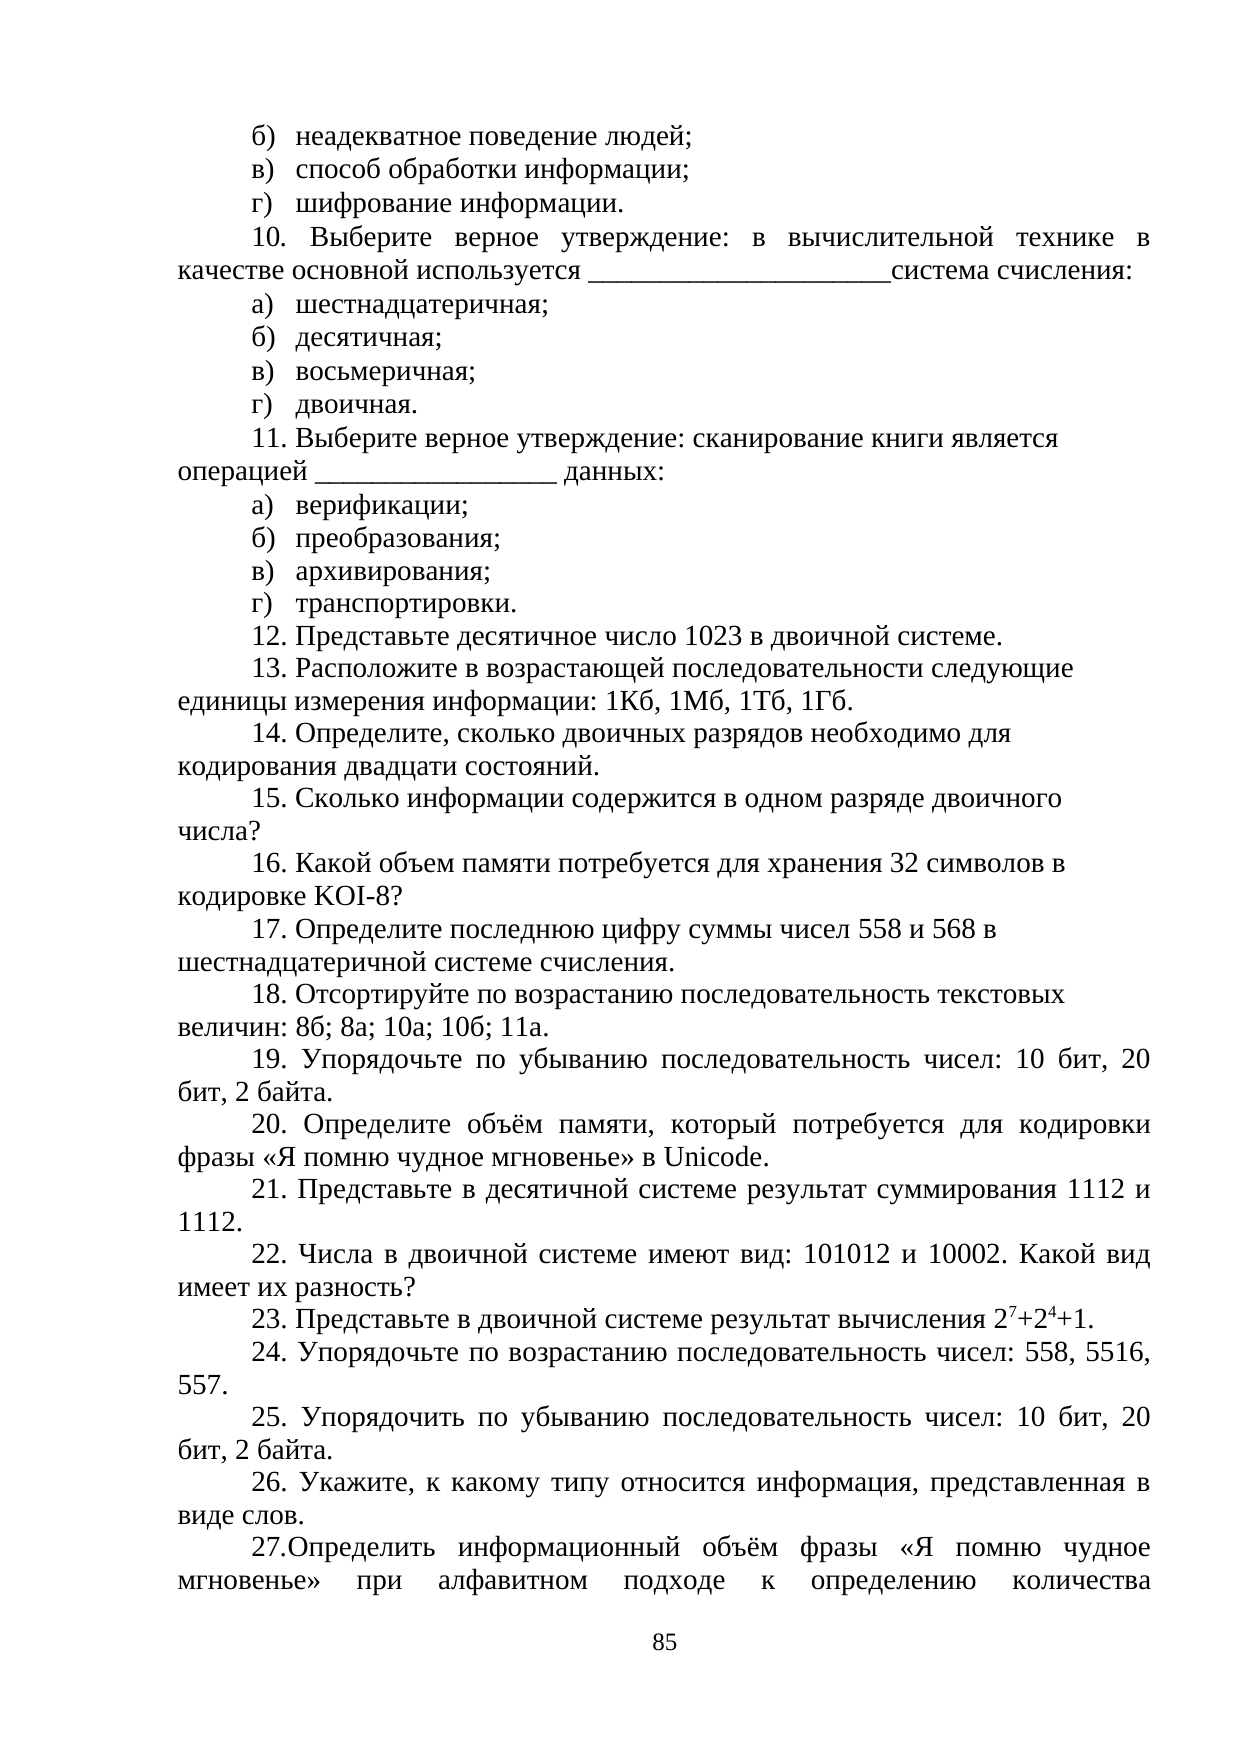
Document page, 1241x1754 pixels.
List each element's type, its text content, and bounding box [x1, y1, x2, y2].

list способ обработки информации; [177, 152, 1152, 185]
text 14. Определите, сколько двоичных разрядов необходимо для кодирования двадцати состояний. [177, 717, 1152, 782]
text 18. Отсортируйте по возрастанию последовательность текстовых величин: 8б; 8а; 10а; 10б; 11а. [177, 977, 1152, 1042]
list архивирования; [177, 554, 1152, 587]
list двоичная. [177, 386, 1152, 420]
list верификации; [177, 487, 1152, 521]
text 17. Определите последнюю цифру суммы чисел 558 и 568 в шестнадцатеричной системе счисления. [177, 912, 1152, 977]
text 26. Укажите, к какому типу относится информация, представленная в виде слов. [177, 1465, 1152, 1531]
text 22. Числа в двоичной системе имеют вид: 101012 и 10002. Какой вид имеет их разность? [177, 1238, 1152, 1303]
text 11. Выберите верное утверждение: сканирование книги является операцией данных: [177, 420, 1152, 487]
text 16. Какой объем памяти потребуется для хранения 32 символов в кодировке KOI-8? [177, 847, 1152, 912]
list восьмеричная; [177, 353, 1152, 386]
text 15. Сколько информации содержится в одном разряде двоичного числа? [177, 782, 1152, 847]
text 24. Упорядочьте по возрастанию последовательность чисел: 558, 5516, 557. [177, 1335, 1152, 1400]
text 20. Определите объём памяти, который потребуется для кодировки фразы «Я помню чудное мгновенье» в Unicode. [177, 1107, 1152, 1172]
text 21. Представьте в десятичной системе результат суммирования 1112 и 1112. [177, 1172, 1152, 1238]
list преобразования; [177, 521, 1152, 554]
text 19. Упорядочьте по убыванию последовательность чисел: 10 бит, 20 бит, 2 байта. [177, 1042, 1152, 1107]
text 10. Выберите верное утверждение: в вычислительной технике в качестве основной используется система счисления: [177, 219, 1152, 286]
list неадекватное поведение людей; [177, 118, 1152, 152]
list шестнадцатеричная; [177, 286, 1152, 319]
text 12. Представьте десятичное число 1023 в двоичной системе. [177, 619, 1152, 652]
list транспортировки. [177, 587, 1152, 619]
text 23. Представьте в двоичной системе результат вычисления 27+24+1. [177, 1303, 1152, 1335]
text 13. Расположите в возрастающей последовательности следующие единицы измерения информации: 1Кб, 1Мб, 1Тб, 1Гб. [177, 652, 1152, 717]
list шифрование информации. [177, 185, 1152, 219]
text 25. Упорядочить по убыванию последовательность чисел: 10 бит, 20 бит, 2 байта. [177, 1400, 1152, 1465]
list десятичная; [177, 319, 1152, 353]
